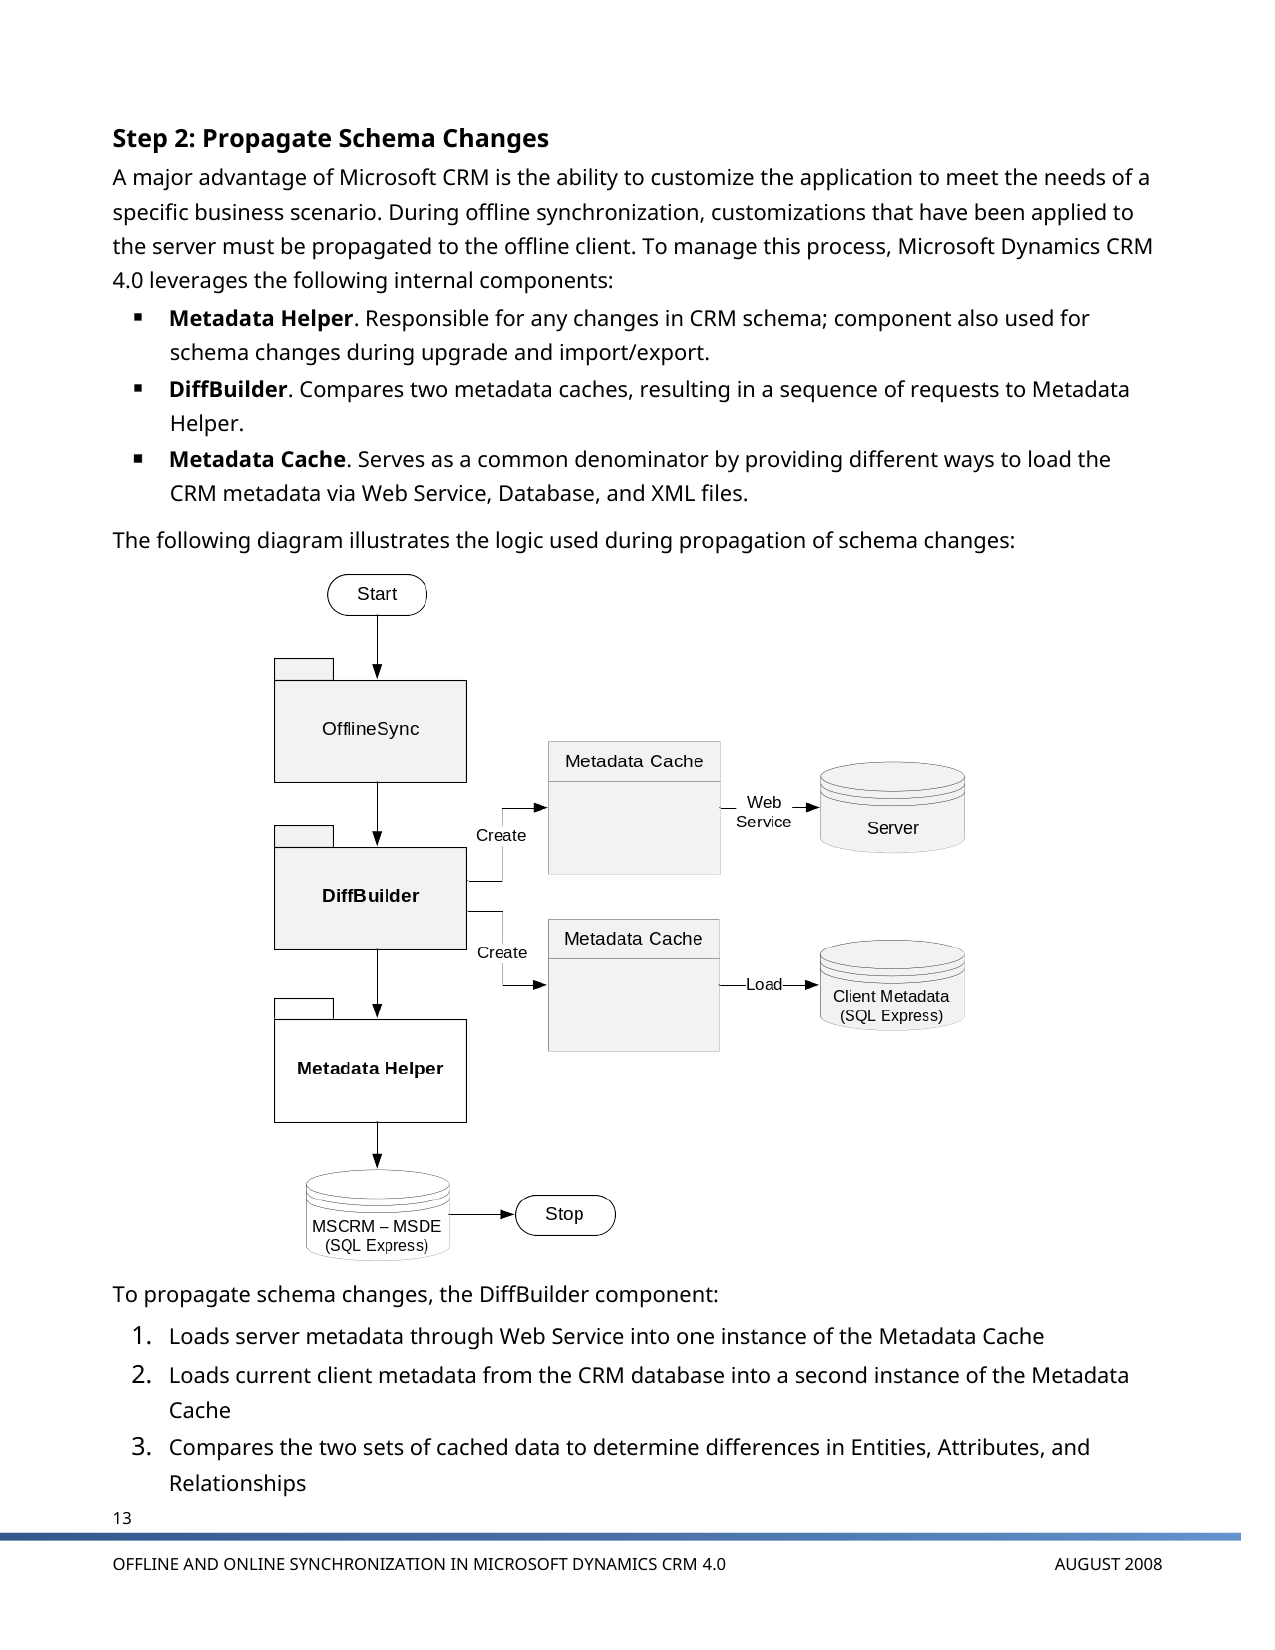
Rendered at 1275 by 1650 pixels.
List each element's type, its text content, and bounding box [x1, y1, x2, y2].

list Compares the two sets of cached data to determine differences in Entities, Attributes, and Relationships [131, 1429, 1162, 1497]
text The following diagram illustrates the logic used during propagation of schema changes: [112, 525, 1162, 554]
list Loads server metadata through Web Service into one instance of the Metadata Cache [131, 1317, 1162, 1351]
list Metadata Cache. Serves as a common denominator by providing different ways to load the CRM metadata via Web Service, Database, and XML files. [132, 444, 1162, 508]
list DiffBuilder. Compares two metadata caches, resulting in a sequence of requests to Metadata Helper. [132, 373, 1162, 437]
text To propagate schema changes, the DiffBuilder component: [112, 1279, 1162, 1309]
picture [0, 1532, 1241, 1541]
list Metadata Helper. Responsible for any changes in CRM schema; component also used for schema changes during upgrade and import/export. [132, 303, 1162, 367]
text A major advantage of Microsoft CRM is the ability to customize the application to meet the needs of a specific business scenario. During offline synchronization, customizations that have been applied to the server must be propagated to the offline client. To manage this process, Microsoft Dynamics CRM 4.0 leverages the following internal components: [112, 162, 1162, 294]
subtitle Step 2: Propagate Schema Changes [112, 121, 1162, 155]
list Loads current client metadata from the CRM database into a second instance of the Metadata Cache [131, 1356, 1162, 1425]
